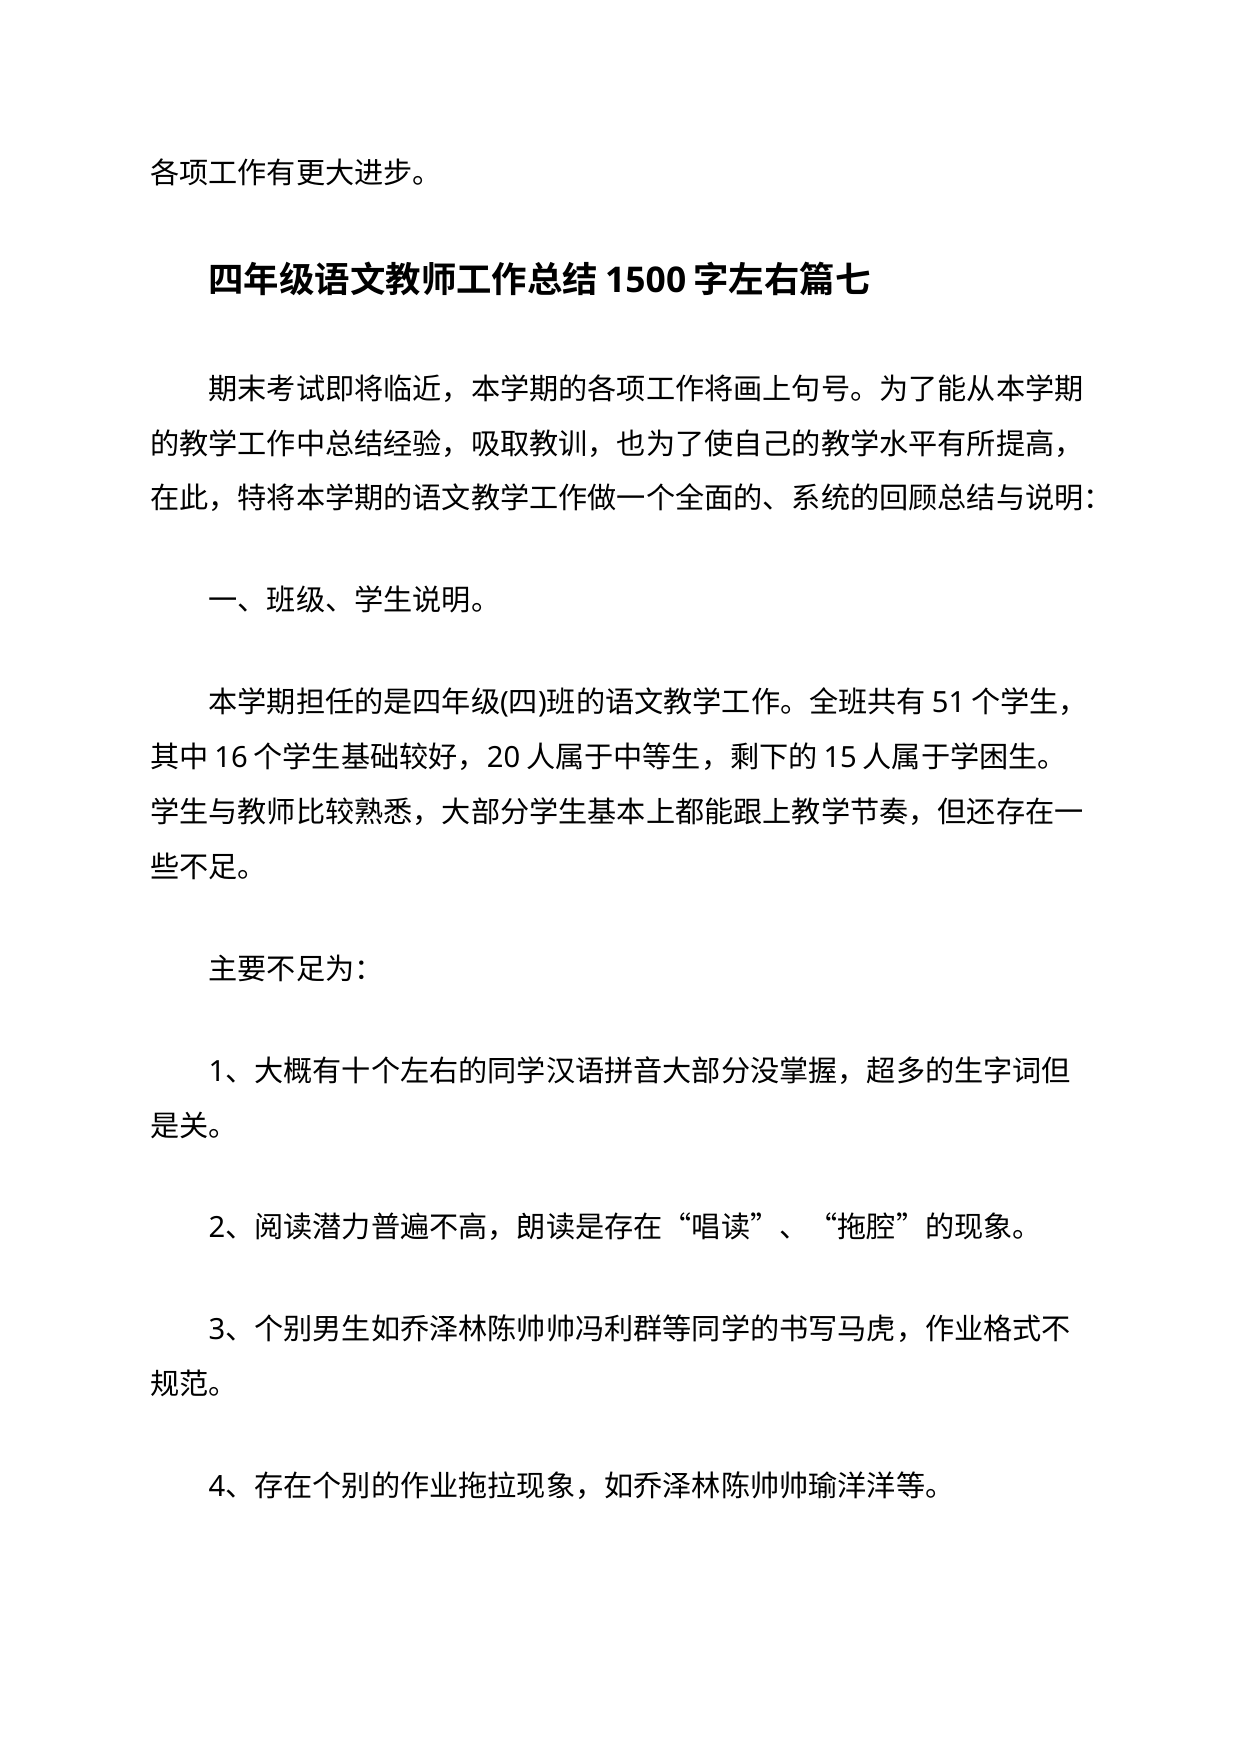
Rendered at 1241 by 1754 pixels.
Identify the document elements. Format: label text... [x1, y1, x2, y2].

text 3、个别男生如乔泽林陈帅帅冯利群等同学的书写马虎，作业格式不规范。 [150, 1306, 1090, 1403]
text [150, 150, 1090, 192]
text 主要不足为： [150, 945, 1090, 988]
text 四年级语文教师工作总结1500字左右篇七 [150, 252, 1090, 303]
text 1、大概有十个左右的同学汉语拼音大部分没掌握，超多的生字词但是关。 [150, 1047, 1090, 1144]
text 期末考试即将临近，本学期的各项工作将画上句号。为了能从本学期的教学工作中总结经验，吸取教训，也为了使自己的教学水平有所提高，在此，特将本学期的语文教学工作做一个全面的、系统的回顾总结与说明： [150, 365, 1090, 517]
text 本学期担任的是四年级(四)班的语文教学工作。全班共有51个学生，其中16个学生基础较好，20人属于中等生，剩下的15人属于学困生。学生与教师比较熟悉，大部分学生基本上都能跟上教学节奏，但还存在一些不足。 [150, 679, 1090, 886]
text 一、班级、学生说明。 [150, 577, 1090, 619]
text 2、阅读潜力普遍不高，朗读是存在“唱读”、“拖腔”的现象。 [150, 1204, 1090, 1246]
text 4、存在个别的作业拖拉现象，如乔泽林陈帅帅瑜洋洋等。 [150, 1463, 1090, 1505]
